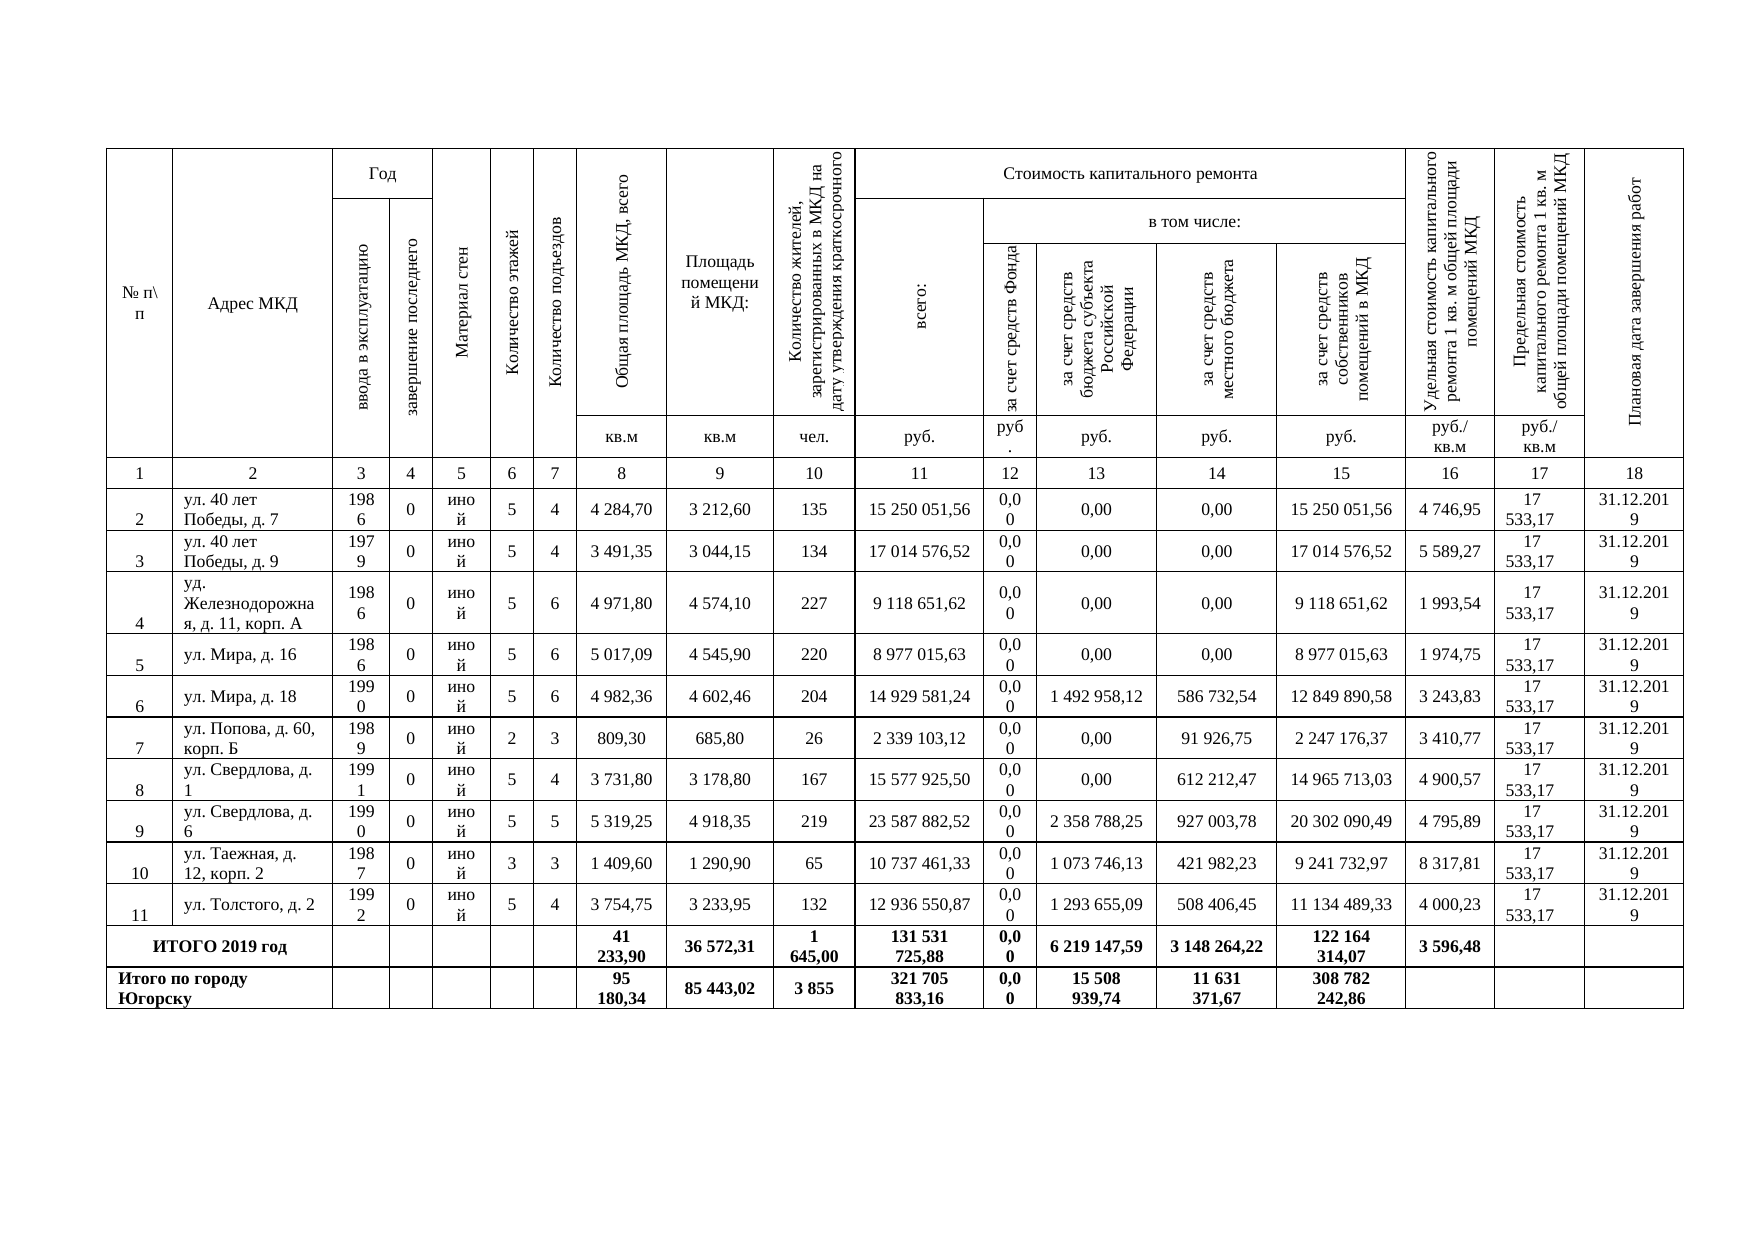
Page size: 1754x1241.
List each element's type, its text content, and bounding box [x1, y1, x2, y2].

table_cell Итого по городу Югорску [107, 968, 332, 1008]
table_cell ул. Толстого, д. 2 [173, 884, 332, 925]
table_header Количество подъездов [534, 149, 576, 457]
table_header Адрес МКД [173, 149, 332, 457]
table_cell 1 290,90 [667, 843, 773, 883]
table_cell [534, 926, 576, 966]
table_cell 31.12.2019 [1585, 634, 1683, 675]
table_cell 17 533,17 [1495, 572, 1584, 633]
table_cell 508 406,45 [1157, 884, 1276, 925]
table_cell 1990 [333, 676, 389, 716]
table_cell 0 [390, 572, 432, 633]
table_cell за счет средств Фонда [984, 244, 1036, 415]
table_cell уд. Железнодорожная, д. 11, корп. А [173, 572, 332, 633]
table_header № п\п [107, 149, 172, 457]
table_cell 36 572,31 [667, 926, 773, 966]
table_cell 0,00 [984, 489, 1036, 529]
table_cell 4 [534, 531, 576, 571]
table_cell 4 602,46 [667, 676, 773, 716]
table_cell 17 533,17 [1495, 884, 1584, 925]
table_cell [1406, 968, 1494, 1008]
table_cell 41 233,90 [577, 926, 666, 966]
table_cell 3 233,95 [667, 884, 773, 925]
table_cell 11 631 371,67 [1157, 968, 1276, 1008]
table_cell 91 926,75 [1157, 718, 1276, 758]
table_cell [1585, 926, 1683, 966]
table_cell 3 731,80 [577, 759, 666, 800]
table_cell 12 849 890,58 [1277, 676, 1405, 716]
table_cell 0,00 [984, 634, 1036, 675]
table_cell 5 [491, 572, 533, 633]
table_cell 7 [534, 458, 576, 488]
table_cell 0,00 [984, 572, 1036, 633]
table_cell 0 [390, 531, 432, 571]
table_cell 3 148 264,22 [1157, 926, 1276, 966]
table_cell 85 443,02 [667, 968, 773, 1008]
table_cell 26 [774, 718, 854, 758]
table_cell 0,00 [1157, 531, 1276, 571]
table_header Стоимость капитального ремонта [856, 149, 1405, 198]
table_cell 0,00 [984, 926, 1036, 966]
table_cell 17 [1495, 458, 1584, 488]
table_cell 122 164 314,07 [1277, 926, 1405, 966]
table_cell 3 [107, 531, 172, 571]
table_cell 17 533,17 [1495, 801, 1584, 841]
table_cell иной [433, 801, 490, 841]
table_cell 0,00 [1157, 572, 1276, 633]
table_cell 4 284,70 [577, 489, 666, 529]
table_cell 2 [491, 718, 533, 758]
table_cell иной [433, 843, 490, 883]
table_cell 5 319,25 [577, 801, 666, 841]
table_cell иной [433, 634, 490, 675]
table_cell 3 491,35 [577, 531, 666, 571]
table_cell 12 [984, 458, 1036, 488]
table_cell 31.12.2019 [1585, 843, 1683, 883]
table_cell 0,00 [1157, 489, 1276, 529]
table_cell [333, 968, 389, 1008]
table_cell 5 [491, 676, 533, 716]
table_cell 0 [390, 489, 432, 529]
table_header Плановая дата завершения работ [1585, 149, 1683, 457]
table_cell руб. [1277, 416, 1405, 457]
table_cell ввода в эксплуатацию [333, 199, 389, 457]
table_cell 0,00 [1157, 634, 1276, 675]
table_cell руб./кв.м [1406, 416, 1494, 457]
table_cell 16 [1406, 458, 1494, 488]
table_cell 5 [107, 634, 172, 675]
table_cell [433, 926, 490, 966]
table_header Общая площадь МКД, всего [577, 149, 666, 415]
table_cell иной [433, 884, 490, 925]
table_cell 0,00 [984, 718, 1036, 758]
table_cell 9 118 651,62 [856, 572, 983, 633]
table_cell 0 [390, 801, 432, 841]
table_cell 15 [1277, 458, 1405, 488]
table_cell 0,00 [984, 884, 1036, 925]
table_cell 23 587 882,52 [856, 801, 983, 841]
table_cell 31.12.2019 [1585, 572, 1683, 633]
table_cell 31.12.2019 [1585, 801, 1683, 841]
table_cell 1979 [333, 531, 389, 571]
table_cell 17 014 576,52 [1277, 531, 1405, 571]
table_cell 5 589,27 [1406, 531, 1494, 571]
table_header Удельная стоимость капитального ремонта 1 кв. м общей площади помещений МКД [1406, 149, 1494, 415]
table_cell 14 929 581,24 [856, 676, 983, 716]
table_cell 4 000,23 [1406, 884, 1494, 925]
table_cell кв.м [577, 416, 666, 457]
table_cell 3 243,83 [1406, 676, 1494, 716]
table_cell 9 118 651,62 [1277, 572, 1405, 633]
table_cell 6 [534, 572, 576, 633]
table_cell [390, 968, 432, 1008]
table_cell 4 [390, 458, 432, 488]
table_cell кв.м [667, 416, 773, 457]
table_cell 1986 [333, 572, 389, 633]
table_cell 18 [1585, 458, 1683, 488]
table_cell 685,80 [667, 718, 773, 758]
table_cell 2 [107, 489, 172, 529]
table_cell 4 795,89 [1406, 801, 1494, 841]
table_cell 0 [390, 634, 432, 675]
table_cell 1 645,00 [774, 926, 854, 966]
table_cell 8 [577, 458, 666, 488]
table_cell 1 073 746,13 [1037, 843, 1156, 883]
table_cell 15 250 051,56 [1277, 489, 1405, 529]
table_cell 17 533,17 [1495, 531, 1584, 571]
table_header Год [333, 149, 432, 198]
table_cell руб. [856, 416, 983, 457]
table_cell 17 533,17 [1495, 759, 1584, 800]
table_cell 17 014 576,52 [856, 531, 983, 571]
table_cell ул. Мира, д. 16 [173, 634, 332, 675]
table_cell 1989 [333, 718, 389, 758]
table_cell 3 044,15 [667, 531, 773, 571]
table_cell 0,00 [984, 843, 1036, 883]
table_cell 14 965 713,03 [1277, 759, 1405, 800]
table_cell 0,00 [984, 801, 1036, 841]
table_cell 14 [1157, 458, 1276, 488]
table_cell 9 [107, 801, 172, 841]
table_cell за счет средств собственников помещений в МКД [1277, 244, 1405, 415]
table_cell 0,00 [984, 676, 1036, 716]
table_cell руб./кв.м [1495, 416, 1584, 457]
table_cell [491, 926, 533, 966]
table_cell завершение последнего капитального ремонта [390, 199, 432, 457]
table_cell 12 936 550,87 [856, 884, 983, 925]
table_cell 7 [107, 718, 172, 758]
table_cell 220 [774, 634, 854, 675]
table_cell 3 [534, 843, 576, 883]
table_cell 5 [491, 801, 533, 841]
table_cell 15 508 939,74 [1037, 968, 1156, 1008]
table_cell 132 [774, 884, 854, 925]
table_cell 8 317,81 [1406, 843, 1494, 883]
table_cell 6 [534, 676, 576, 716]
table_cell ул. Свердлова, д. 6 [173, 801, 332, 841]
table_cell 6 [107, 676, 172, 716]
table_cell ул. 40 лет Победы, д. 9 [173, 531, 332, 571]
table_cell 31.12.2019 [1585, 489, 1683, 529]
table_cell 927 003,78 [1157, 801, 1276, 841]
table_cell 20 302 090,49 [1277, 801, 1405, 841]
table_cell 10 [107, 843, 172, 883]
table_cell [491, 968, 533, 1008]
table_cell 4 [534, 759, 576, 800]
table_cell 4 [534, 489, 576, 529]
table_cell 17 533,17 [1495, 676, 1584, 716]
table_cell 15 250 051,56 [856, 489, 983, 529]
table_cell 4 [107, 572, 172, 633]
table_cell 4 971,80 [577, 572, 666, 633]
table_cell 1987 [333, 843, 389, 883]
table_cell 1 974,75 [1406, 634, 1494, 675]
table_cell 4 574,10 [667, 572, 773, 633]
table_cell 15 577 925,50 [856, 759, 983, 800]
table_cell иной [433, 676, 490, 716]
table_cell 1992 [333, 884, 389, 925]
table_cell 0,00 [984, 759, 1036, 800]
table_cell 5 [534, 801, 576, 841]
table_cell 227 [774, 572, 854, 633]
table_cell 4 746,95 [1406, 489, 1494, 529]
table_cell 1 993,54 [1406, 572, 1494, 633]
table_cell 0 [390, 718, 432, 758]
table_cell 4 900,57 [1406, 759, 1494, 800]
table_cell 10 [774, 458, 854, 488]
table_cell 586 732,54 [1157, 676, 1276, 716]
table_cell руб. [984, 416, 1036, 457]
table_cell 5 [491, 884, 533, 925]
table_cell иной [433, 572, 490, 633]
table_cell 3 [333, 458, 389, 488]
table_cell иной [433, 489, 490, 529]
table_cell 135 [774, 489, 854, 529]
table_cell 5 017,09 [577, 634, 666, 675]
table_cell [390, 926, 432, 966]
table_cell 131 531 725,88 [856, 926, 983, 966]
table_cell ул. Свердлова, д. 1 [173, 759, 332, 800]
table_cell 612 212,47 [1157, 759, 1276, 800]
table_cell 0 [390, 843, 432, 883]
table_cell 0,00 [1037, 572, 1156, 633]
table_cell 1 409,60 [577, 843, 666, 883]
table_cell 2 358 788,25 [1037, 801, 1156, 841]
table_cell [333, 926, 389, 966]
table_cell чел. [774, 416, 854, 457]
table_cell 0 [390, 676, 432, 716]
table_cell 1990 [333, 801, 389, 841]
table_cell 3 178,80 [667, 759, 773, 800]
table_cell ул. Мира, д. 18 [173, 676, 332, 716]
table_cell иной [433, 718, 490, 758]
table_cell 809,30 [577, 718, 666, 758]
table_cell 219 [774, 801, 854, 841]
table_cell 0,00 [1037, 759, 1156, 800]
table_cell 6 [491, 458, 533, 488]
table_cell 0 [390, 884, 432, 925]
table_cell в том числе: [984, 199, 1405, 243]
table_cell [433, 968, 490, 1008]
table_cell 1991 [333, 759, 389, 800]
table_cell 1986 [333, 489, 389, 529]
table_cell 11 [107, 884, 172, 925]
table_cell 0,00 [1037, 634, 1156, 675]
table_cell 0,00 [1037, 718, 1156, 758]
table_cell 4 545,90 [667, 634, 773, 675]
table_cell за счет средств местного бюджета [1157, 244, 1276, 415]
table_cell 31.12.2019 [1585, 759, 1683, 800]
table_cell 5 [491, 489, 533, 529]
table_cell 321 705 833,16 [856, 968, 983, 1008]
table_header Материал стен [433, 149, 490, 457]
table_cell [1495, 968, 1584, 1008]
table_header Предельная стоимость капитального ремонта 1 кв. м общей площади помещений МКД [1495, 149, 1584, 415]
table_cell 4 [534, 884, 576, 925]
table_cell 9 241 732,97 [1277, 843, 1405, 883]
table_cell 5 [491, 531, 533, 571]
table_cell 31.12.2019 [1585, 676, 1683, 716]
table_cell 2 247 176,37 [1277, 718, 1405, 758]
table_cell 6 [534, 634, 576, 675]
table_cell 1986 [333, 634, 389, 675]
table_cell 3 596,48 [1406, 926, 1494, 966]
table_cell ул. Таежная, д. 12, корп. 2 [173, 843, 332, 883]
table_cell 5 [433, 458, 490, 488]
table_cell 11 [856, 458, 983, 488]
table_cell 2 [173, 458, 332, 488]
table_cell 134 [774, 531, 854, 571]
table_cell 167 [774, 759, 854, 800]
table_cell ул. 40 лет Победы, д. 7 [173, 489, 332, 529]
table_cell 0,00 [1037, 489, 1156, 529]
table_cell ул. Попова, д. 60, корп. Б [173, 718, 332, 758]
table_cell [534, 968, 576, 1008]
table_cell 9 [667, 458, 773, 488]
table_cell 3 754,75 [577, 884, 666, 925]
table_cell 17 533,17 [1495, 843, 1584, 883]
table_cell 8 977 015,63 [1277, 634, 1405, 675]
table_cell ИТОГО 2019 год [107, 926, 332, 966]
table_cell 204 [774, 676, 854, 716]
table_cell 1 293 655,09 [1037, 884, 1156, 925]
table_cell иной [433, 531, 490, 571]
table_cell 5 [491, 759, 533, 800]
table_cell 4 918,35 [667, 801, 773, 841]
table_cell руб. [1037, 416, 1156, 457]
table_cell 2 339 103,12 [856, 718, 983, 758]
table_cell 421 982,23 [1157, 843, 1276, 883]
table_cell 6 219 147,59 [1037, 926, 1156, 966]
table_cell [1585, 968, 1683, 1008]
table_header Площадь помещений МКД: [667, 149, 773, 415]
table_cell [1495, 926, 1584, 966]
table_cell 8 977 015,63 [856, 634, 983, 675]
table_cell 17 533,17 [1495, 718, 1584, 758]
table_cell 3 [491, 843, 533, 883]
table_cell всего: [856, 199, 983, 415]
table_cell иной [433, 759, 490, 800]
table_cell 0 [390, 759, 432, 800]
table_cell 11 134 489,33 [1277, 884, 1405, 925]
table_header Количество этажей [491, 149, 533, 457]
table_cell 95 180,34 [577, 968, 666, 1008]
table_cell 10 737 461,33 [856, 843, 983, 883]
table_cell руб. [1157, 416, 1276, 457]
table_cell 65 [774, 843, 854, 883]
table_cell 3 [534, 718, 576, 758]
table_header Количество жителей, зарегистрированных в МКД на дату утверждения краткосрочного плана [774, 149, 854, 415]
table_cell 308 782 242,86 [1277, 968, 1405, 1008]
table_cell 31.12.2019 [1585, 531, 1683, 571]
table_cell 1 492 958,12 [1037, 676, 1156, 716]
table_cell 5 [491, 634, 533, 675]
table_cell 0,00 [984, 968, 1036, 1008]
table_cell 17 533,17 [1495, 634, 1584, 675]
table_cell 31.12.2019 [1585, 884, 1683, 925]
table_cell 13 [1037, 458, 1156, 488]
table_cell 3 855 [774, 968, 854, 1008]
table_cell 1 [107, 458, 172, 488]
table_cell 8 [107, 759, 172, 800]
table_cell 31.12.2019 [1585, 718, 1683, 758]
table_cell 0,00 [1037, 531, 1156, 571]
table_cell 0,00 [984, 531, 1036, 571]
table_cell 3 212,60 [667, 489, 773, 529]
table_cell 3 410,77 [1406, 718, 1494, 758]
table_cell 4 982,36 [577, 676, 666, 716]
table_cell за счет средств бюджета субъекта Российской Федерации [1037, 244, 1156, 415]
table_cell 17 533,17 [1495, 489, 1584, 529]
